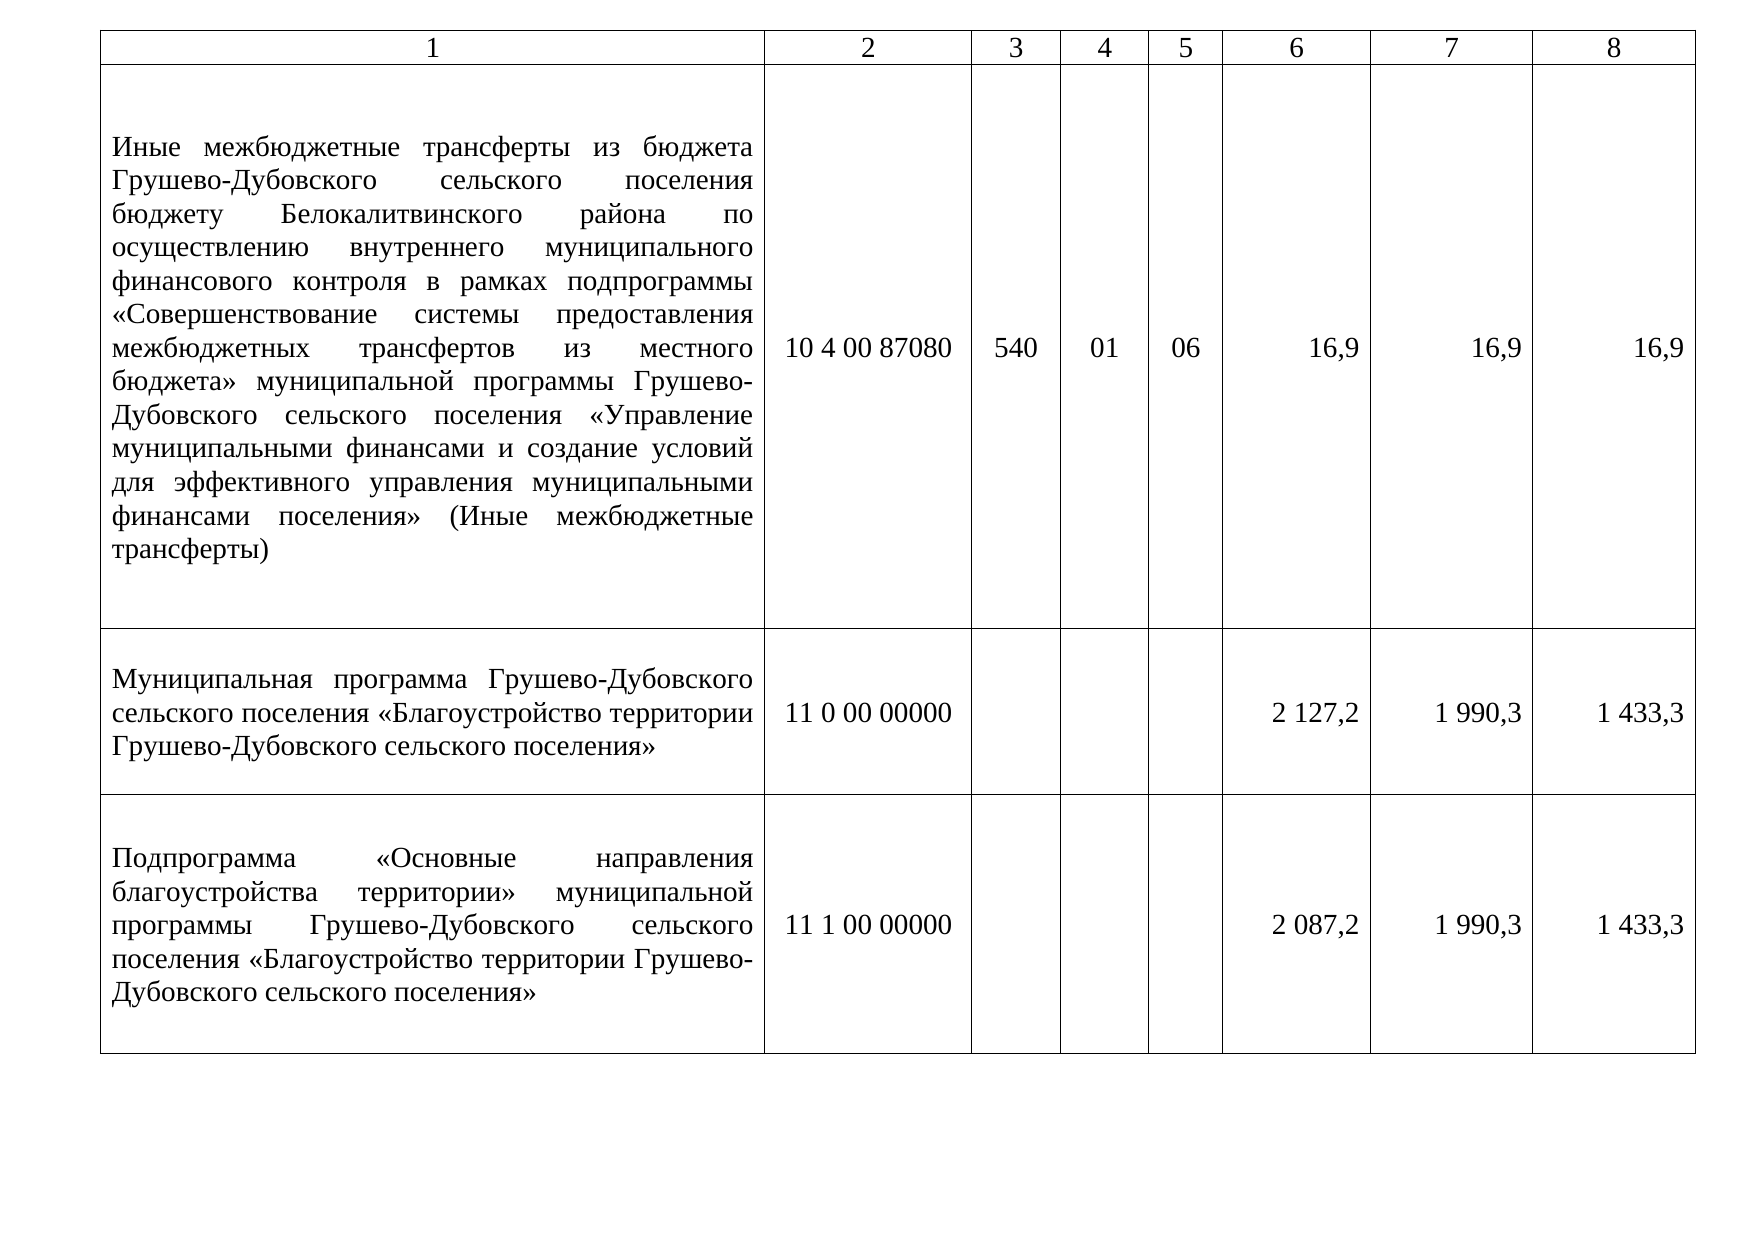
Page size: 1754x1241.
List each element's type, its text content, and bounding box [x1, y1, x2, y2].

table_cell [972, 629, 1060, 794]
table_cell [1149, 629, 1222, 794]
table_cell 11 0 00 00000 [765, 629, 971, 794]
table_cell Подпрограмма «Основные направления благоустройства территории» муниципальной программы Грушево-Дубовского сельского поселения «Благоустройство территории Грушево-Дубовского сельского поселения» [101, 795, 764, 1053]
table_cell 1 433,3 [1533, 629, 1695, 794]
table_header 1 [101, 31, 764, 64]
table_cell 1 990,3 [1371, 629, 1532, 794]
table_cell 11 1 00 00000 [765, 795, 971, 1053]
table_header 7 [1371, 31, 1532, 64]
table_cell Муниципальная программа Грушево-Дубовского сельского поселения «Благоустройство территории Грушево-Дубовского сельского поселения» [101, 629, 764, 794]
table_cell 16,9 [1223, 65, 1370, 628]
table_cell [1061, 795, 1148, 1053]
table_header 6 [1223, 31, 1370, 64]
table_cell 1 990,3 [1371, 795, 1532, 1053]
table_cell 06 [1149, 65, 1222, 628]
table_cell [1061, 629, 1148, 794]
table_cell 16,9 [1533, 65, 1695, 628]
table_header 2 [765, 31, 971, 64]
table_cell 16,9 [1371, 65, 1532, 628]
table_cell 01 [1061, 65, 1148, 628]
table_header 5 [1149, 31, 1222, 64]
table_cell 2 087,2 [1223, 795, 1370, 1053]
table_cell [972, 795, 1060, 1053]
table_cell Иные межбюджетные трансферты из бюджета Грушево-Дубовского сельского поселения бюджету Белокалитвинского района по осуществлению внутреннего муниципального финансового контроля в рамках подпрограммы «Совершенствование системы предоставления межбюджетных трансфертов из местного бюджета» муниципальной программы Грушево-Дубовского сельского поселения «Управление муниципальными финансами и создание условий для эффективного управления муниципальными финансами поселения» (Иные межбюджетные трансферты) [101, 65, 764, 628]
table_cell 540 [972, 65, 1060, 628]
table_header 3 [972, 31, 1060, 64]
table_cell 10 4 00 87080 [765, 65, 971, 628]
table_cell [1149, 795, 1222, 1053]
table_cell 1 433,3 [1533, 795, 1695, 1053]
table_header 8 [1533, 31, 1695, 64]
table_cell 2 127,2 [1223, 629, 1370, 794]
table_header 4 [1061, 31, 1148, 64]
